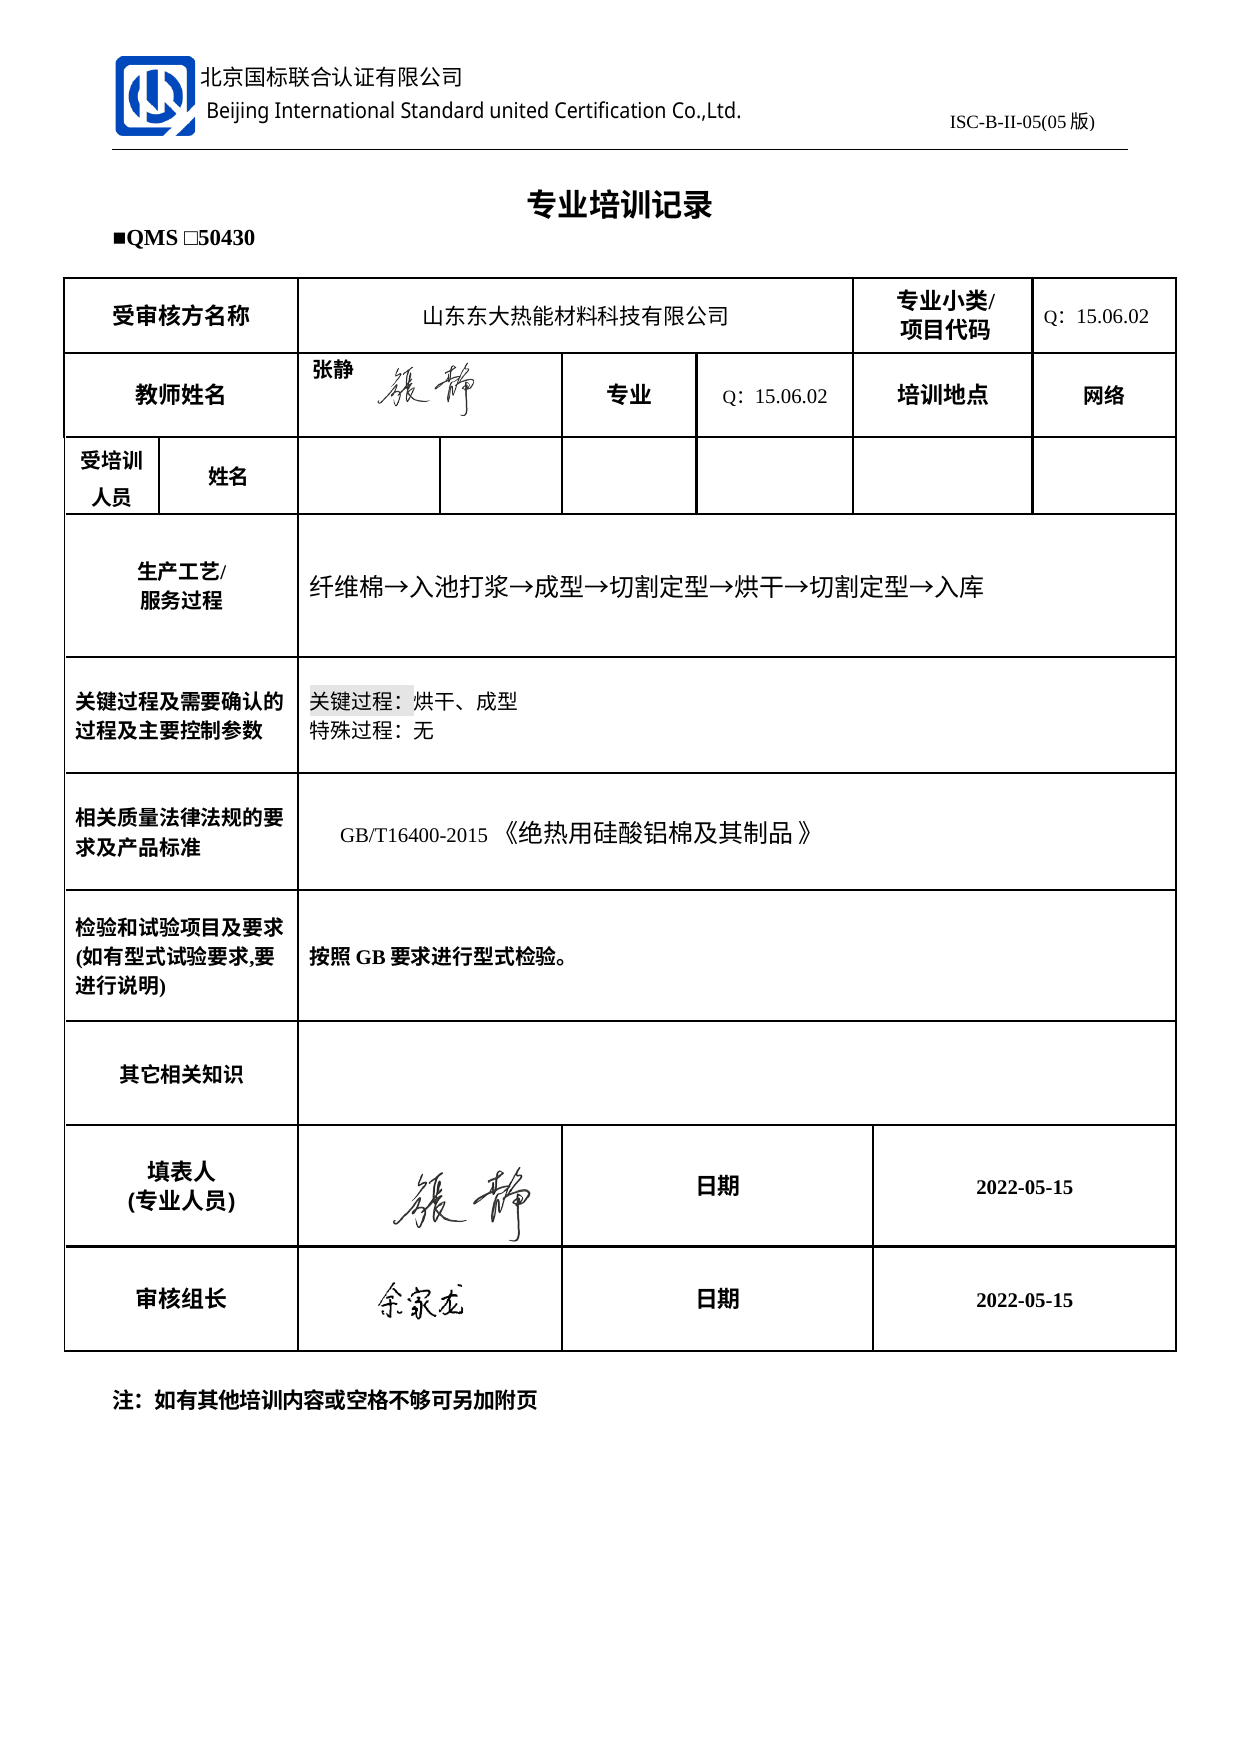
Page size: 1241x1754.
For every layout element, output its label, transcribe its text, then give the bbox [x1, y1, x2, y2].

table_cell 日期 [563, 1248, 872, 1349]
table_cell [299, 438, 439, 513]
table_cell 2022-05-15 [874, 1248, 1175, 1349]
table_cell 按照GB要求进行型式检验。 [299, 891, 1175, 1020]
table_cell 专业 [563, 354, 695, 436]
table_header 山东东大热能材料科技有限公司 [299, 279, 852, 352]
table_cell 培训地点 [854, 354, 1031, 436]
table_cell 2022-05-15 [874, 1126, 1175, 1245]
table_cell [299, 1022, 1175, 1124]
table_cell 张静 [299, 354, 561, 436]
table_cell 填表人 (专业人员) [65, 1125, 297, 1245]
table_cell 纤维棉→入池打浆→成型→切割定型→烘干→切割定型→入库 [299, 515, 1175, 656]
table_cell 关键过程及需要确认的过程及主要控制参数 [65, 657, 297, 772]
picture [376, 1280, 466, 1322]
table_header Q：15.06.02 [1034, 279, 1175, 352]
table_cell 网络 [1034, 354, 1175, 436]
table_cell [563, 438, 695, 513]
table_cell [1034, 438, 1175, 513]
table_cell 教师姓名 [65, 354, 297, 436]
text ■QMS □50430 [112, 224, 1128, 251]
text 专业培训记录 [112, 187, 1128, 224]
table_cell 相关质量法律法规的要求及产品标准 [65, 773, 297, 889]
table_cell Q：15.06.02 [698, 354, 852, 436]
table_cell GB/T16400-2015 《绝热用硅酸铝棉及其制品 》 [299, 774, 1175, 889]
picture [388, 1165, 532, 1244]
table_cell 审核组长 [65, 1246, 297, 1349]
table_cell [441, 438, 561, 513]
table_cell [698, 438, 852, 513]
table_cell [299, 1126, 561, 1245]
table_cell 其它相关知识 [65, 1021, 297, 1124]
table_header 专业小类/ 项目代码 [854, 279, 1031, 352]
table_cell 日期 [563, 1126, 872, 1245]
table_cell [299, 1248, 561, 1349]
table_cell 检验和试验项目及要求(如有型式试验要求,要进行说明) [65, 890, 297, 1020]
table_cell 生产工艺/ 服务过程 [65, 514, 297, 656]
picture [115, 56, 196, 136]
picture [374, 361, 475, 416]
table_header 受审核方名称 [65, 279, 297, 352]
table_cell 姓名 [160, 438, 297, 513]
table_cell [854, 438, 1031, 513]
text 注：如有其他培训内容或空格不够可另加附页 [112, 1383, 1128, 1414]
table_cell 关键过程：烘干、成型 特殊过程：无 [299, 658, 1175, 772]
table_cell 受培训人员 [65, 437, 158, 513]
